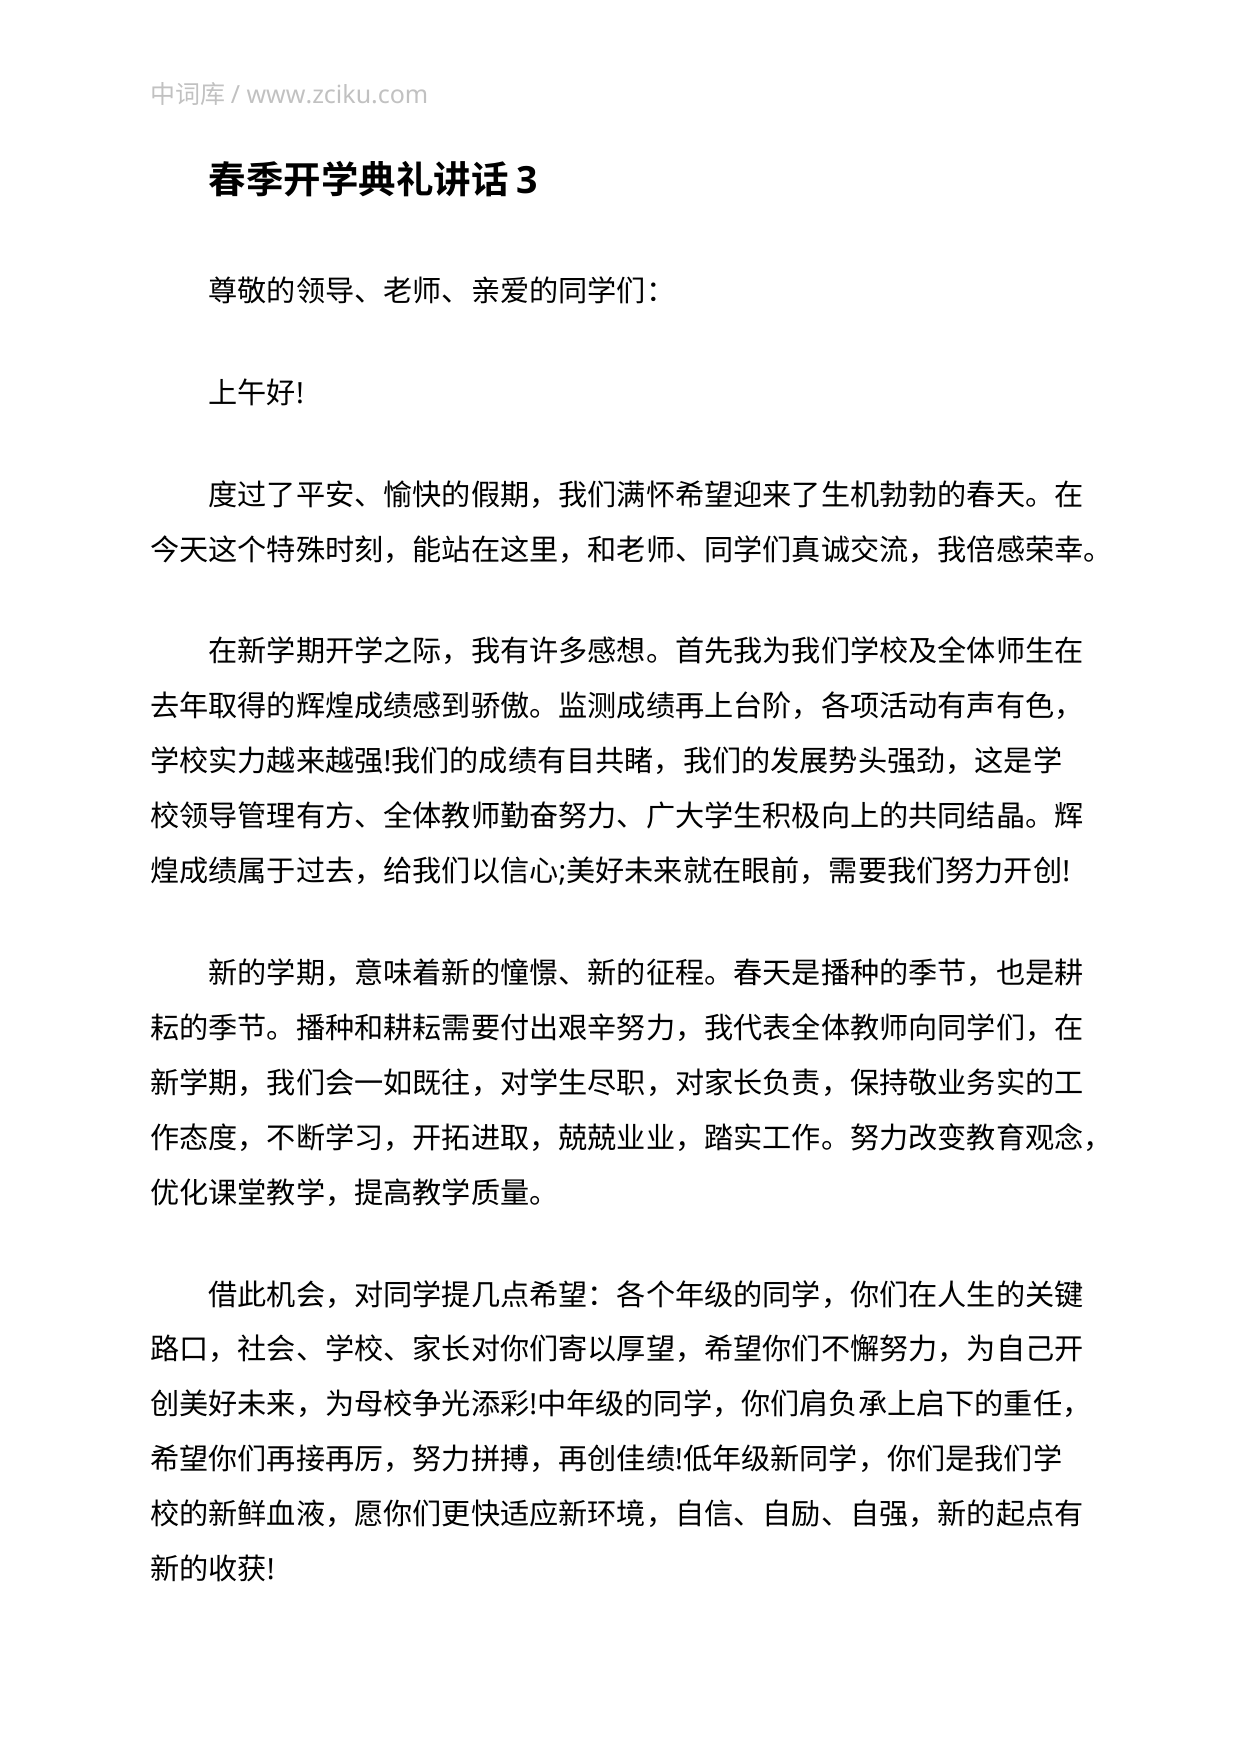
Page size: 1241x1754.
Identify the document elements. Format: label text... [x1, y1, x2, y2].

text 新的学期，意味着新的憧憬、新的征程。春天是播种的季节，也是耕耘的季节。播种和耕耘需要付出艰辛努力，我代表全体教师向同学们，在新学期，我们会一如既往，对学生尽职，对家长负责，保持敬业务实的工作态度，不断学习，开拓进取，兢兢业业，踏实工作。努力改变教育观念，优化课堂教学，提高教学质量。 [150, 950, 1090, 1212]
text 尊敬的领导、老师、亲爱的同学们： [150, 268, 1090, 310]
text 借此机会，对同学提几点希望：各个年级的同学，你们在人生的关键路口，社会、学校、家长对你们寄以厚望，希望你们不懈努力，为自己开创美好未来，为母校争光添彩!中年级的同学，你们肩负承上启下的重任，希望你们再接再厉，努力拼搏，再创佳绩!低年级新同学，你们是我们学校的新鲜血液，愿你们更快适应新环境，自信、自励、自强，新的起点有新的收获! [150, 1271, 1090, 1588]
text 度过了平安、愉快的假期，我们满怀希望迎来了生机勃勃的春天。在今天这个特殊时刻，能站在这里，和老师、同学们真诚交流，我倍感荣幸。 [150, 471, 1090, 568]
text 春季开学典礼讲话3 [150, 150, 1090, 204]
text 在新学期开学之际，我有许多感想。首先我为我们学校及全体师生在去年取得的辉煌成绩感到骄傲。监测成绩再上台阶，各项活动有声有色，学校实力越来越强!我们的成绩有目共睹，我们的发展势头强劲，这是学校领导管理有方、全体教师勤奋努力、广大学生积极向上的共同结晶。辉煌成绩属于过去，给我们以信心;美好未来就在眼前，需要我们努力开创! [150, 628, 1090, 890]
text 上午好! [150, 369, 1090, 412]
